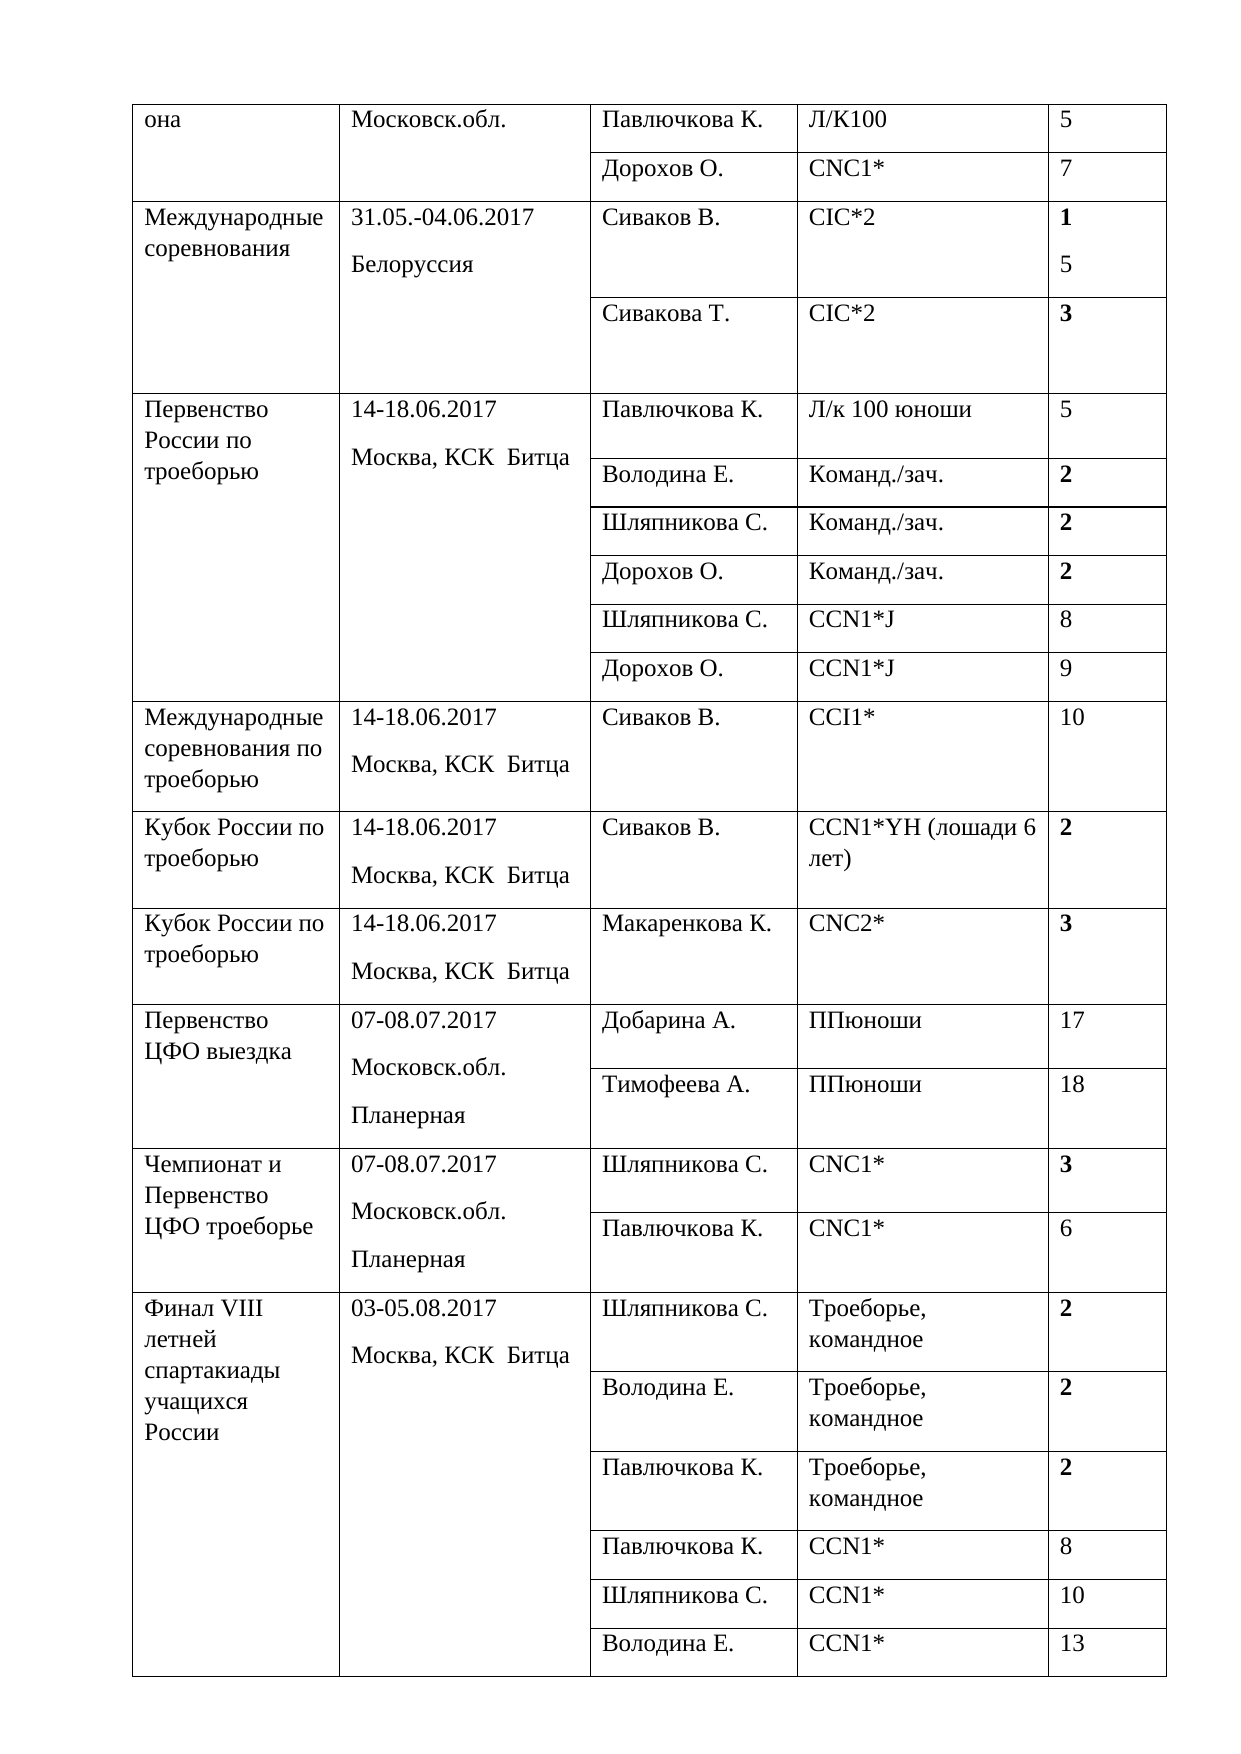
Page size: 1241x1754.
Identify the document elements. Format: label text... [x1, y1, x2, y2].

table_cell 1 5 [1049, 202, 1166, 297]
table_cell Международные соревнования по троеборью [133, 702, 339, 811]
table_cell Павлючкова К. [591, 1213, 797, 1292]
table_cell Добарина А. [591, 1005, 797, 1068]
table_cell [340, 105, 590, 201]
table_cell Троеборье, командное [798, 1293, 1048, 1371]
table_cell CCN1* [798, 1629, 1048, 1676]
table_cell 13 [1049, 1629, 1166, 1676]
table_cell 07-08.07.2017 Московск.обл. Планерная [340, 1149, 590, 1292]
table_cell Шляпникова С. [591, 605, 797, 652]
table_cell CCI1* [798, 702, 1048, 811]
table_cell Павлючкова К. [591, 105, 797, 152]
table_cell 07-08.07.2017 Московск.обл. Планерная [340, 1005, 590, 1148]
table_cell Володина Е. [591, 1629, 797, 1676]
table_cell Международные соревнования [133, 202, 339, 393]
table_cell Финал VIII летней спартакиады учащихся России [133, 1293, 339, 1676]
table_cell CCN1*YH (лошади 6 лет) [798, 812, 1048, 907]
table_cell Команд./зач. [798, 459, 1048, 506]
table_cell CCN1* [798, 1580, 1048, 1627]
table_cell Чемпионат и Первенство ЦФО троеборье [133, 1149, 339, 1292]
table_cell Троеборье, командное [798, 1372, 1048, 1451]
table_cell Шляпникова С. [591, 1149, 797, 1212]
table_cell Павлючкова К. [591, 1452, 797, 1530]
table_cell CIC*2 [798, 202, 1048, 297]
table_cell 14-18.06.2017 Москва, КСК Битца [340, 812, 590, 907]
table_cell Сивакова Т. [591, 298, 797, 393]
table_cell Сиваков В. [591, 202, 797, 297]
table_cell Команд./зач. [798, 508, 1048, 555]
table_cell Шляпникова С. [591, 508, 797, 555]
table_cell Сиваков В. [591, 812, 797, 907]
table_cell 5 [1049, 394, 1166, 458]
table_cell Кубок России по троеборью [133, 909, 339, 1004]
table_cell Володина Е. [591, 459, 797, 506]
table_cell 5 [1049, 105, 1166, 152]
table_cell 3 [1049, 1149, 1166, 1212]
table_cell 2 [1049, 1372, 1166, 1451]
table_cell Дорохов О. [591, 153, 797, 201]
table_cell Дорохов О. [591, 556, 797, 603]
table_cell 14-18.06.2017 Москва, КСК Битца [340, 394, 590, 701]
table_cell ППюноши [798, 1005, 1048, 1068]
table_cell Команд./зач. [798, 556, 1048, 603]
table_cell 2 [1049, 556, 1166, 603]
table_cell 9 [1049, 653, 1166, 701]
table_cell 31.05.-04.06.2017 Белоруссия [340, 202, 590, 393]
table_cell 2 [1049, 459, 1166, 506]
table_cell Сиваков В. [591, 702, 797, 811]
table_cell CNC1* [798, 1213, 1048, 1292]
table_cell CNC2* [798, 909, 1048, 1004]
table_cell CIC*2 [798, 298, 1048, 393]
table_cell Павлючкова К. [591, 1531, 797, 1579]
table_cell 03-05.08.2017 Москва, КСК Битца [340, 1293, 590, 1676]
table_cell CCN1*J [798, 605, 1048, 652]
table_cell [133, 105, 339, 201]
table_cell 3 [1049, 298, 1166, 393]
table_cell 14-18.06.2017 Москва, КСК Битца [340, 909, 590, 1004]
table_cell CCN1* [798, 1531, 1048, 1579]
table_cell 3 [1049, 909, 1166, 1004]
table_cell 2 [1049, 812, 1166, 907]
table_cell 7 [1049, 153, 1166, 201]
table_cell Шляпникова С. [591, 1293, 797, 1371]
table_cell 8 [1049, 1531, 1166, 1579]
table_cell 8 [1049, 605, 1166, 652]
table_cell Троеборье, командное [798, 1452, 1048, 1530]
table_cell Дорохов О. [591, 653, 797, 701]
table_cell 17 [1049, 1005, 1166, 1068]
table_cell Шляпникова С. [591, 1580, 797, 1627]
table_cell 10 [1049, 702, 1166, 811]
table_cell Тимофеева А. [591, 1069, 797, 1148]
table_cell 10 [1049, 1580, 1166, 1627]
table_cell Павлючкова К. [591, 394, 797, 458]
table_cell Первенство России по троеборью [133, 394, 339, 701]
table_cell 2 [1049, 1293, 1166, 1371]
table_cell Макаренкова К. [591, 909, 797, 1004]
table_cell CCN1*J [798, 653, 1048, 701]
table_cell 18 [1049, 1069, 1166, 1148]
table_cell ППюноши [798, 1069, 1048, 1148]
table_cell 2 [1049, 1452, 1166, 1530]
table_cell CNC1* [798, 1149, 1048, 1212]
table_cell Первенство ЦФО выездка [133, 1005, 339, 1148]
table_cell Л/К100 [798, 105, 1048, 152]
table_cell Л/к 100 юноши [798, 394, 1048, 458]
table_cell Кубок России по троеборью [133, 812, 339, 907]
table_cell Володина Е. [591, 1372, 797, 1451]
table_cell 14-18.06.2017 Москва, КСК Битца [340, 702, 590, 811]
table_cell 2 [1049, 508, 1166, 555]
table_cell 6 [1049, 1213, 1166, 1292]
table_cell CNC1* [798, 153, 1048, 201]
